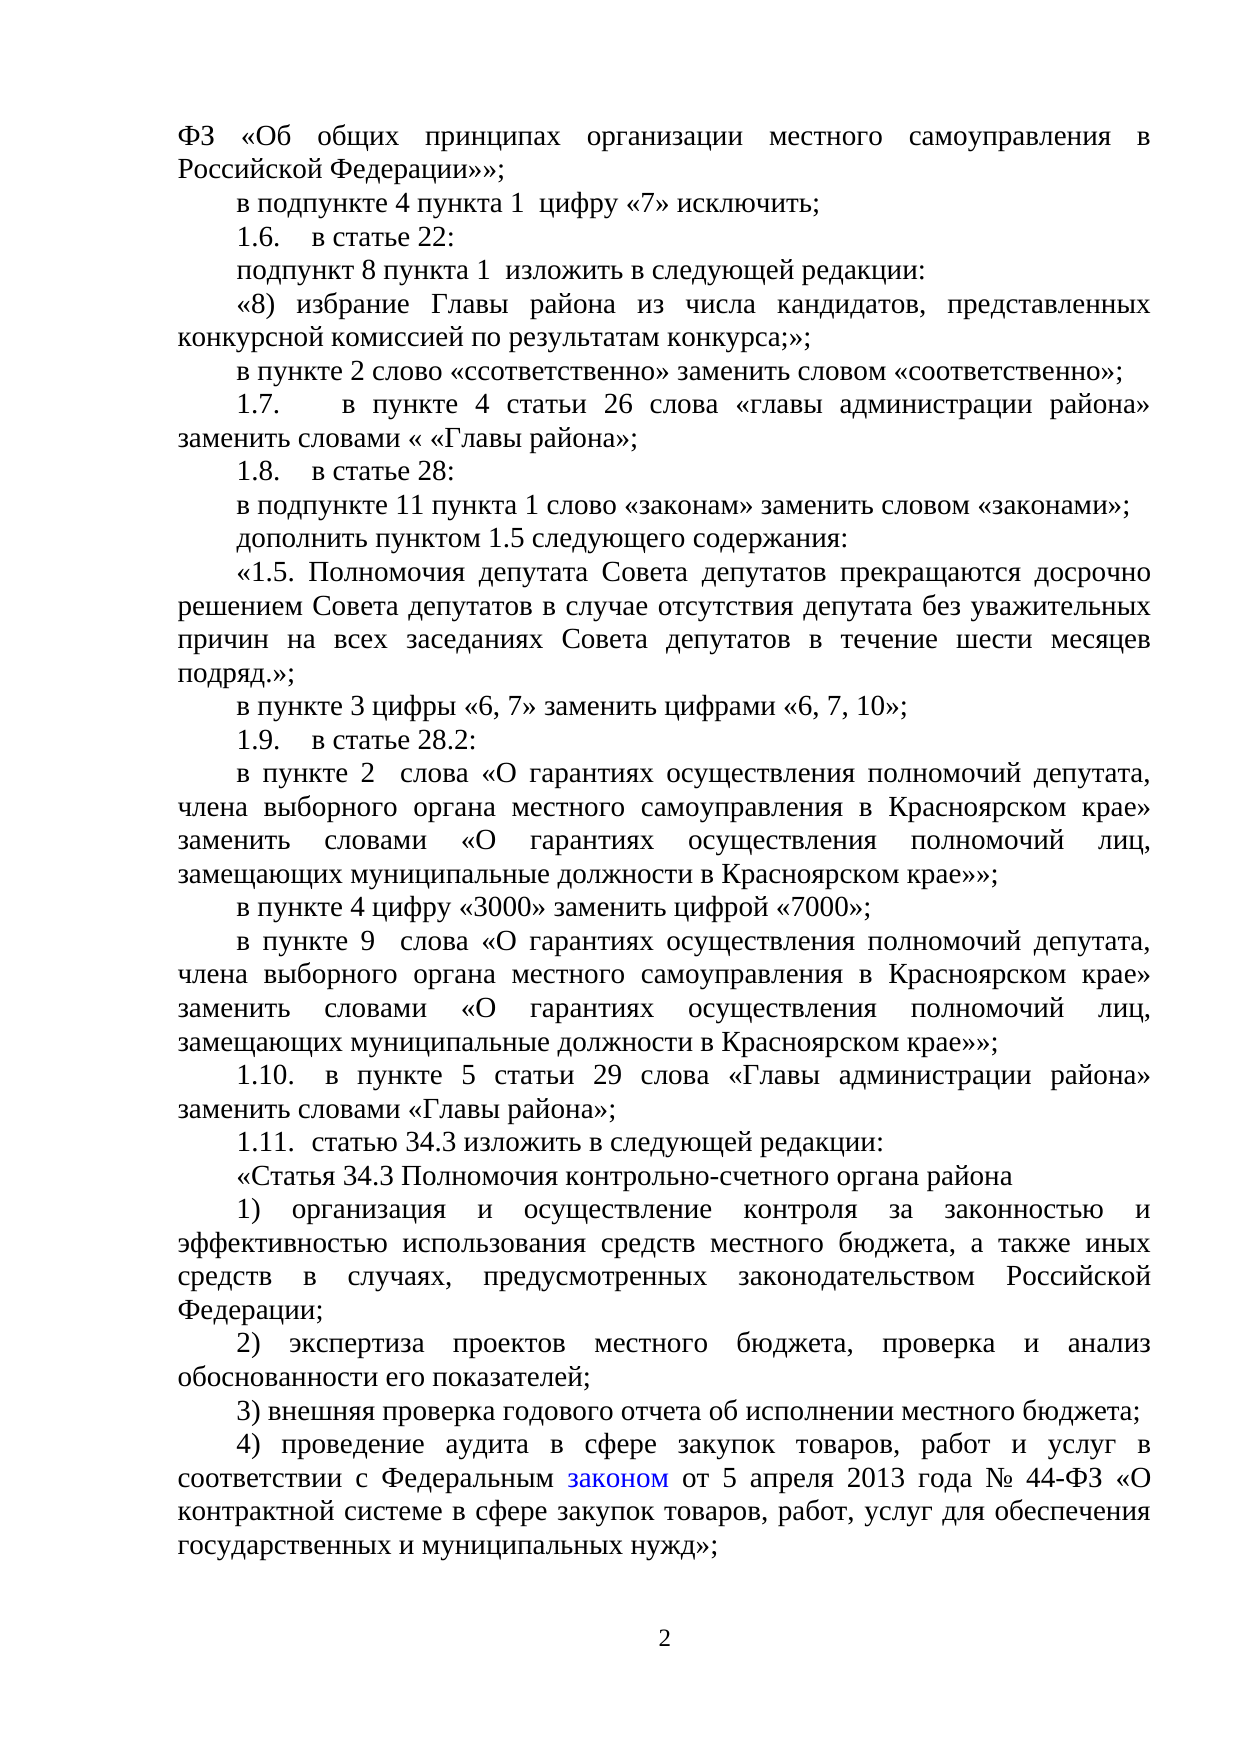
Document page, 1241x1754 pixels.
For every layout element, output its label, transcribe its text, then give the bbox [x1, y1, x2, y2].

text 1) организация и осуществление контроля за законностью и эффективностью использования средств местного бюджета, а также иных средств в случаях, предусмотренных законодательством Российской Федерации; [177, 1191, 1152, 1326]
text в пункте 4 цифру «3000» заменить цифрой «7000»; [177, 889, 1152, 923]
list в статье 28: [236, 453, 1152, 487]
text в пункте 9 слова «О гарантиях осуществления полномочий депутата, члена выборного органа местного самоуправления в Красноярском крае» заменить словами «О гарантиях осуществления полномочий лиц, замещающих муниципальные должности в Красноярском крае»»; [177, 923, 1152, 1057]
text в подпункте 4 пункта 1 цифру «7» исключить; [177, 185, 1152, 219]
text дополнить пунктом 1.5 следующего содержания: [236, 521, 1152, 554]
list в пункте 4 статьи 26 слова «главы администрации района» заменить словами « «Главы района»; [177, 386, 1152, 453]
text в пункте 3 цифры «6, 7» заменить цифрами «6, 7, 10»; [177, 688, 1152, 722]
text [177, 118, 1152, 185]
text «1.5. Полномочия депутата Совета депутатов прекращаются досрочно решением Совета депутатов в случае отсутствия депутата без уважительных причин на всех заседаниях Совета депутатов в течение шести месяцев подряд.»; [177, 554, 1152, 688]
list статью 34.3 изложить в следующей редакции: [236, 1124, 1152, 1158]
text в пункте 2 слово «ссответственно» заменить словом «соответственно»; [177, 353, 1152, 386]
text 2) экспертиза проектов местного бюджета, проверка и анализ обоснованности его показателей; [177, 1326, 1152, 1393]
text в пункте 2 слова «О гарантиях осуществления полномочий депутата, члена выборного органа местного самоуправления в Красноярском крае» заменить словами «О гарантиях осуществления полномочий лиц, замещающих муниципальные должности в Красноярском крае»»; [177, 755, 1152, 889]
text подпункт 8 пункта 1 изложить в следующей редакции: [236, 252, 1152, 286]
text 4) проведение аудита в сфере закупок товаров, работ и услуг в соответствии с Федеральным законом от 5 апреля 2013 года № 44-ФЗ «О контрактной системе в сфере закупок товаров, работ, услуг для обеспечения государственных и муниципальных нужд»; [177, 1426, 1152, 1560]
text «Статья 34.3 Полномочия контрольно-счетного органа района [177, 1158, 1152, 1191]
list в подпункте 11 пункта 1 слово «законам» заменить словом «законами»; [177, 487, 1152, 521]
list в статье 22: [236, 219, 1152, 252]
list в статье 28.2: [236, 722, 1152, 755]
text 3) внешняя проверка годового отчета об исполнении местного бюджета; [177, 1393, 1152, 1426]
list в пункте 5 статьи 29 слова «Главы администрации района» заменить словами «Главы района»; [177, 1057, 1152, 1124]
text «8) избрание Главы района из числа кандидатов, представленных конкурсной комиссией по результатам конкурса;»; [177, 286, 1152, 353]
